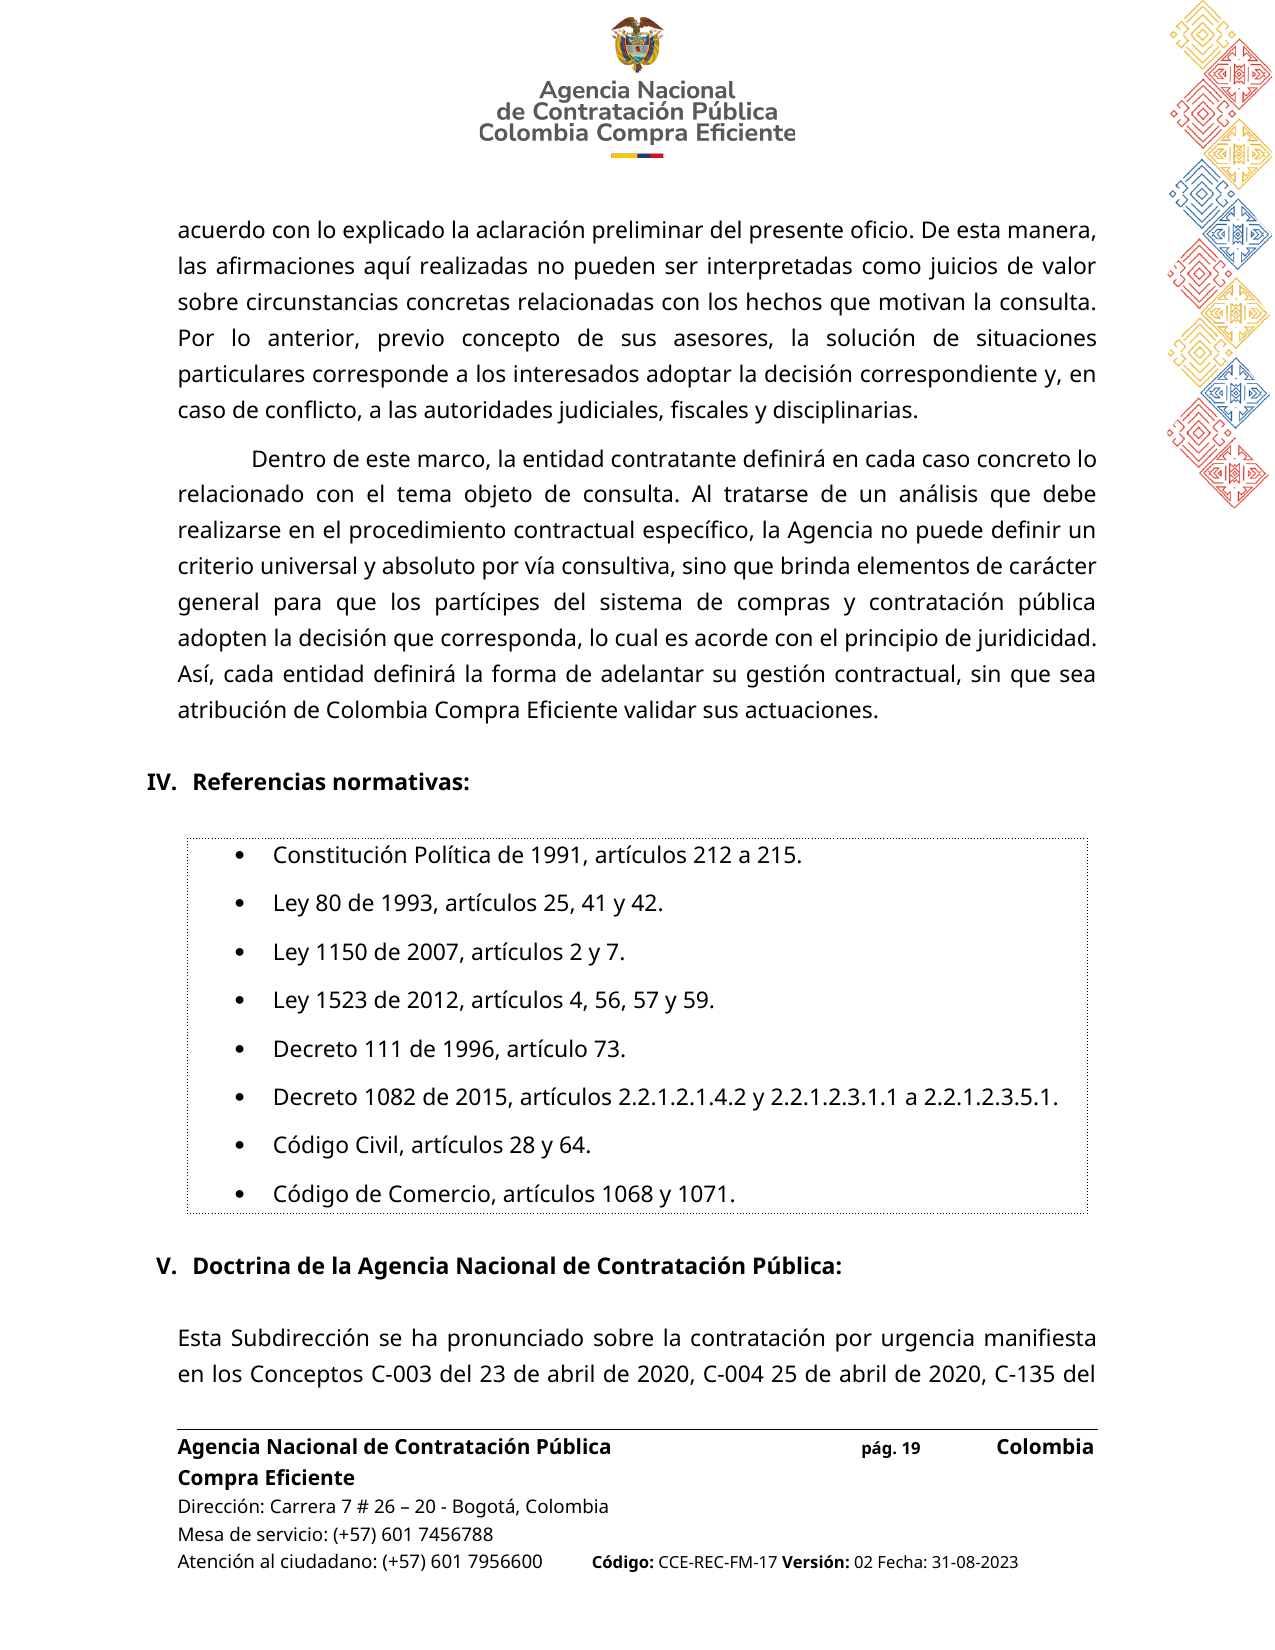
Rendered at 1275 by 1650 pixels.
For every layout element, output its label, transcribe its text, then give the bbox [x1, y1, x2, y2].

table_header Constitución Política de 1991, artículos 212 a 215. Ley 80 de 1993, artículos 25, 41 y 42. Ley 1150 de 2007, artículos 2 y 7. Ley 1523 de 2012, artículos 4, 56, 57 y 59. Decreto 111 de 1996, artículo 73. Decreto 1082 de 2015, artículos 2.2.1.2.1.4.2 y 2.2.1.2.3.1.1 a 2.2.1.2.3.5.1. Código Civil, artículos 28 y 64. Código de Comercio, artículos 1068 y 1071. [187, 838, 1088, 1213]
list Referencias normativas: [177, 766, 1098, 797]
list Doctrina de la Agencia Nacional de Contratación Pública: [177, 1250, 1098, 1281]
picture [1165, 0, 1272, 506]
picture [479, 17, 796, 158]
text Dentro de este marco, la entidad contratante definirá en cada caso concreto lo relacionado con el tema objeto de consulta. Al tratarse de un análisis que debe realizarse en el procedimiento contractual específico, la Agencia no puede definir un criterio universal y absoluto por vía consultiva, sino que brinda elementos de carácter general para que los partícipes del sistema de compras y contratación pública adopten la decisión que corresponda, lo cual es acorde con el principio de juridicidad. Así, cada entidad definirá la forma de adelantar su gestión contractual, sin que sea atribución de Colombia Compra Eficiente validar sus actuaciones. [177, 442, 1098, 725]
